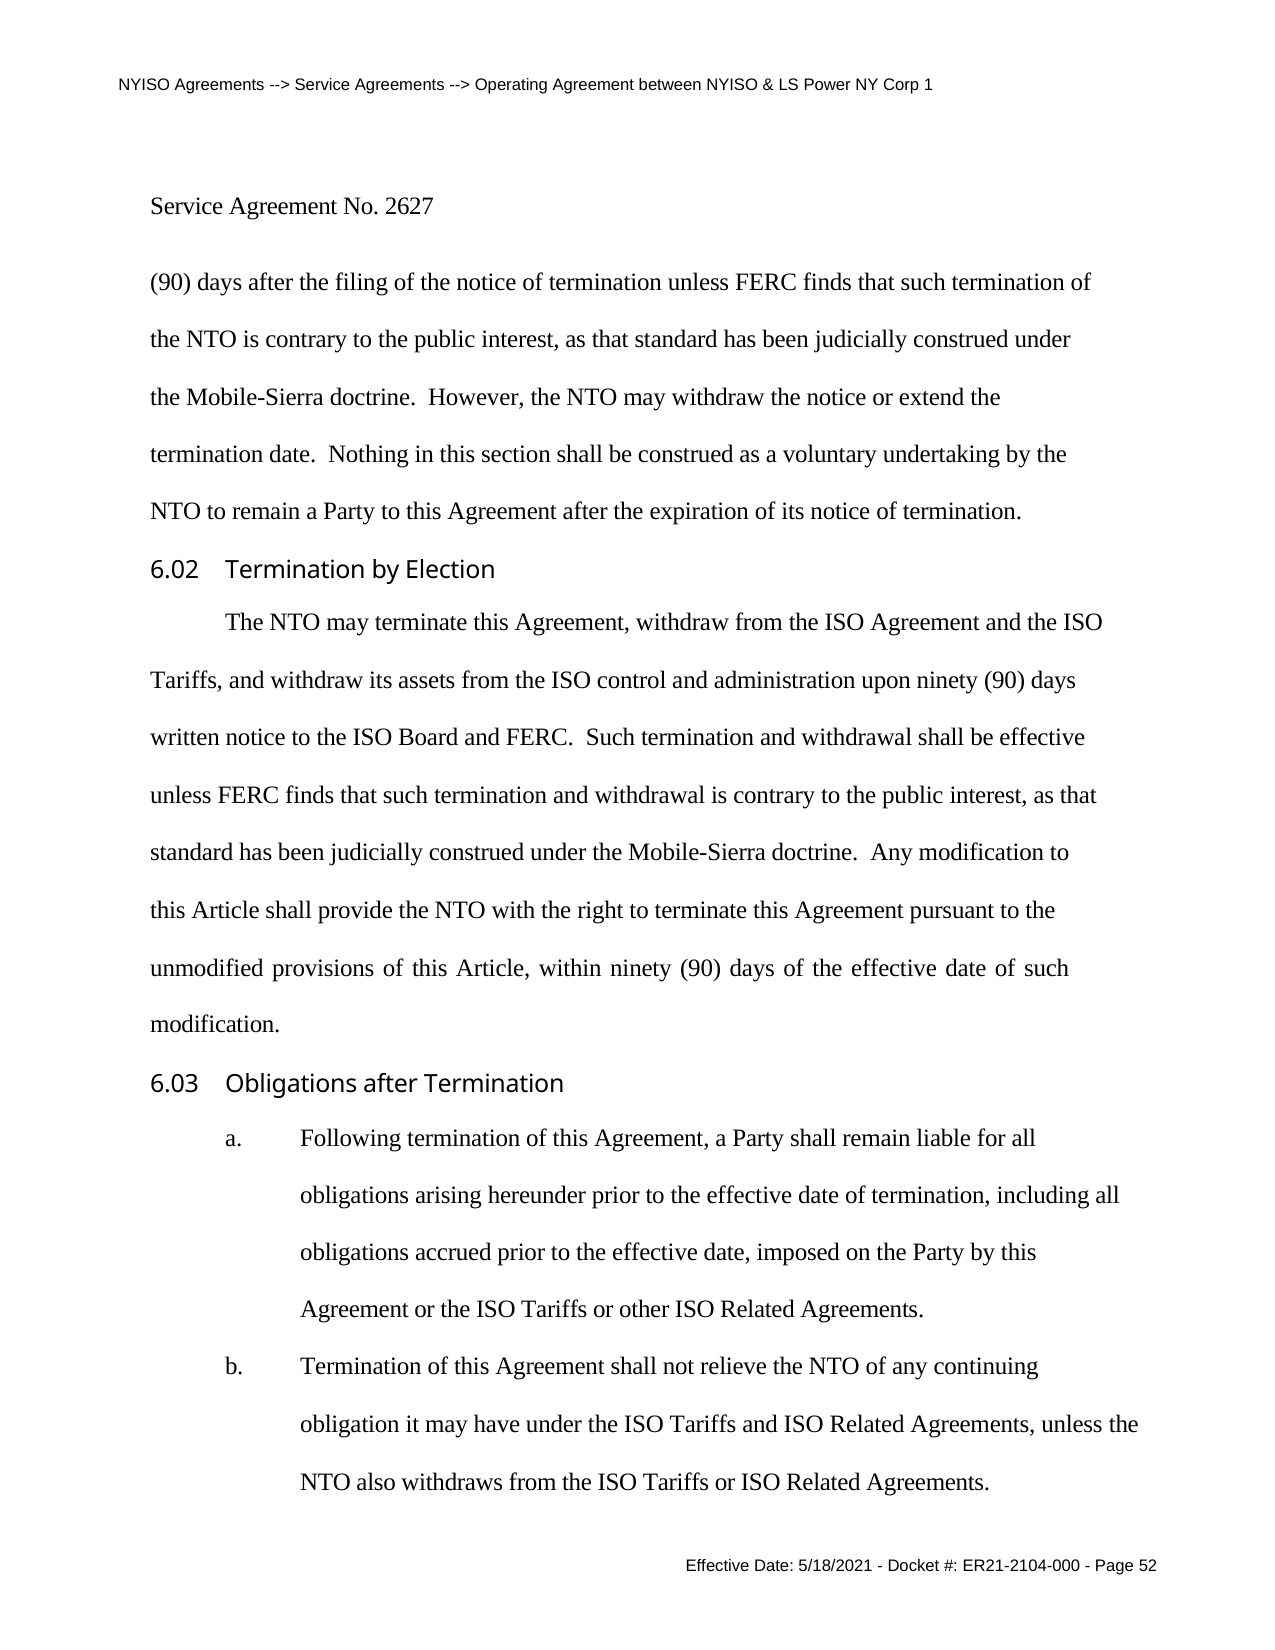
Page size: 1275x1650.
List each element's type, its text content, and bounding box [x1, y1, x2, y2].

text obligation it may have under the ISO Tariffs and ISO Related Agreements, unless the NTO also withdraws from the ISO Tariffs or ISO Related Agreements. [300, 1386, 1138, 1502]
text a. Following termination of this Agreement, a Party shall remain liable for all [150, 1123, 1275, 1152]
text b. Termination of this Agreement shall not relieve the NTO of any continuing [225, 1352, 1275, 1381]
text The NTO may terminate this Agreement, withdraw from the ISO Agreement and the ISO Tariffs, and withdraw its assets from the ISO control and administration upon ninety (90) days written notice to the ISO Board and FERC. Such termination and withdrawal shall be effective unless FERC finds that such termination and withdrawal is contrary to the public interest, as that standard has been judicially construed under the Mobile-Sierra doctrine. Any modification to this Article shall provide the NTO with the right to terminate this Agreement pursuant to the [150, 584, 1140, 929]
text 6.02 Termination by Election [150, 556, 1275, 584]
text unmodified provisions of this Article, within ninety (90) days of the effective date of such modification. [150, 931, 1071, 1043]
text Service Agreement No. 2627 [150, 191, 1275, 220]
text (90) days after the filing of the notice of termination unless FERC finds that such termination of the NTO is contrary to the public interest, as that standard has been judicially construed under the Mobile-Sierra doctrine. However, the NTO may withdraw the notice or extend the termination date. Nothing in this section shall be construed as a voluntary undertaking by the NTO to remain a Party to this Agreement after the expiration of its notice of termination. [150, 245, 1131, 531]
text obligations arising hereunder prior to the effective date of termination, including all obligations accrued prior to the effective date, imposed on the Party by this Agreement or the ISO Tariffs or other ISO Related Agreements. [300, 1157, 1126, 1329]
text 6.03 Obligations after Termination [150, 1069, 1275, 1098]
